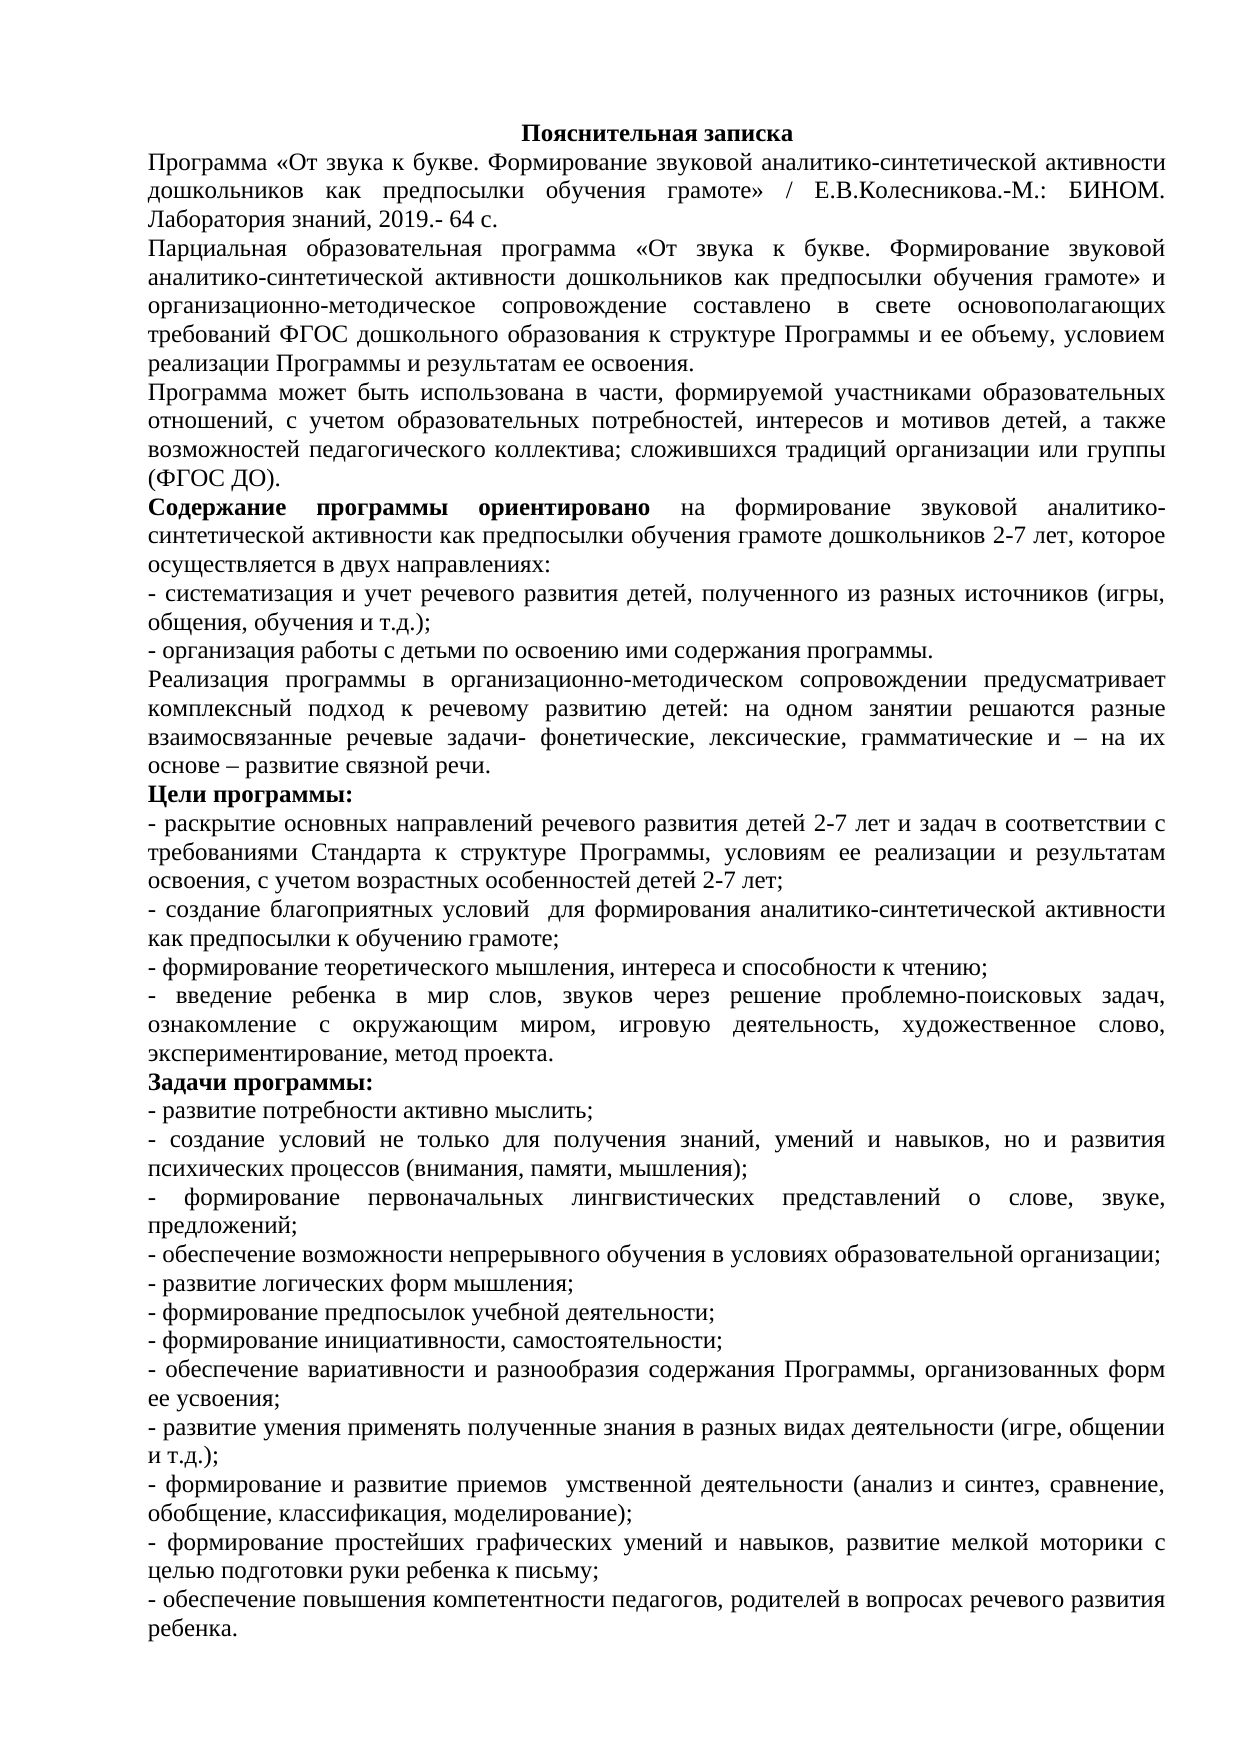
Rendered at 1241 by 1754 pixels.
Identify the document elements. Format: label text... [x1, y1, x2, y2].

text - формирование теоретического мышления, интереса и способности к чтению; [148, 952, 1167, 981]
text - введение ребенка в мир слов, звуков через решение проблемно-поисковых задач, ознакомление с окружающим миром, игровую деятельность, художественное слово, экспериментирование, метод проекта. [148, 981, 1167, 1067]
text - создание условий не только для получения знаний, умений и навыков, но и развития психических процессов (внимания, памяти, мышления); [148, 1124, 1167, 1182]
text - формирование инициативности, самостоятельности; [148, 1326, 1167, 1354]
text - организация работы с детьми по освоению ими содержания программы. [148, 636, 1167, 664]
text - формирование первоначальных лингвистических представлений о слове, звуке, предложений; [148, 1182, 1167, 1239]
text - развитие умения применять полученные знания в разных видах деятельности (игре, общении и т.д.); [148, 1412, 1167, 1469]
text Содержание программы ориентировано на формирование звуковой аналитико-синтетической активности как предпосылки обучения грамоте дошкольников 2-7 лет, которое осуществляется в двух направлениях: [148, 492, 1167, 578]
text - формирование и развитие приемов умственной деятельности (анализ и синтез, сравнение, обобщение, классификация, моделирование); [148, 1469, 1167, 1527]
text Пояснительная записка [148, 118, 1167, 147]
text - развитие логических форм мышления; [148, 1268, 1167, 1297]
text - формирование предпосылок учебной деятельности; [148, 1297, 1167, 1326]
text - раскрытие основных направлений речевого развития детей 2-7 лет и задач в соответствии с требованиями Стандарта к структуре Программы, условиям ее реализации и результатам освоения, с учетом возрастных особенностей детей 2-7 лет; [148, 808, 1167, 894]
text - обеспечение повышения компетентности педагогов, родителей в вопросах речевого развития ребенка. [148, 1584, 1167, 1642]
text Парциальная образовательная программа «От звука к букве. Формирование звуковой аналитико-синтетической активности дошкольников как предпосылки обучения грамоте» и организационно-методическое сопровождение составлено в свете основополагающих требований ФГОС дошкольного образования к структуре Программы и ее объему, условием реализации Программы и результатам ее освоения. [148, 233, 1167, 377]
text - развитие потребности активно мыслить; [148, 1096, 1167, 1124]
text Задачи программы: [148, 1067, 1167, 1096]
text - обеспечение вариативности и разнообразия содержания Программы, организованных форм ее усвоения; [148, 1354, 1167, 1412]
text - создание благоприятных условий для формирования аналитико-синтетической активности как предпосылки к обучению грамоте; [148, 894, 1167, 952]
text - формирование простейших графических умений и навыков, развитие мелкой моторики с целью подготовки руки ребенка к письму; [148, 1527, 1167, 1584]
text Реализация программы в организационно-методическом сопровождении предусматривает комплексный подход к речевому развитию детей: на одном занятии решаются разные взаимосвязанные речевые задачи- фонетические, лексические, грамматические и – на их основе – развитие связной речи. [148, 664, 1167, 779]
text Программа может быть использована в части, формируемой участниками образовательных отношений, с учетом образовательных потребностей, интересов и мотивов детей, а также возможностей педагогического коллектива; сложившихся традиций организации или группы (ФГОС ДО). [148, 377, 1167, 492]
text - обеспечение возможности непрерывного обучения в условиях образовательной организации; [148, 1239, 1167, 1268]
text Программа «От звука к букве. Формирование звуковой аналитико-синтетической активности дошкольников как предпосылки обучения грамоте» / Е.В.Колесникова.-М.: БИНОМ. Лаборатория знаний, 2019.- 64 с. [148, 147, 1167, 233]
text - систематизация и учет речевого развития детей, полученного из разных источников (игры, общения, обучения и т.д.); [148, 578, 1167, 636]
text Цели программы: [148, 779, 1167, 808]
